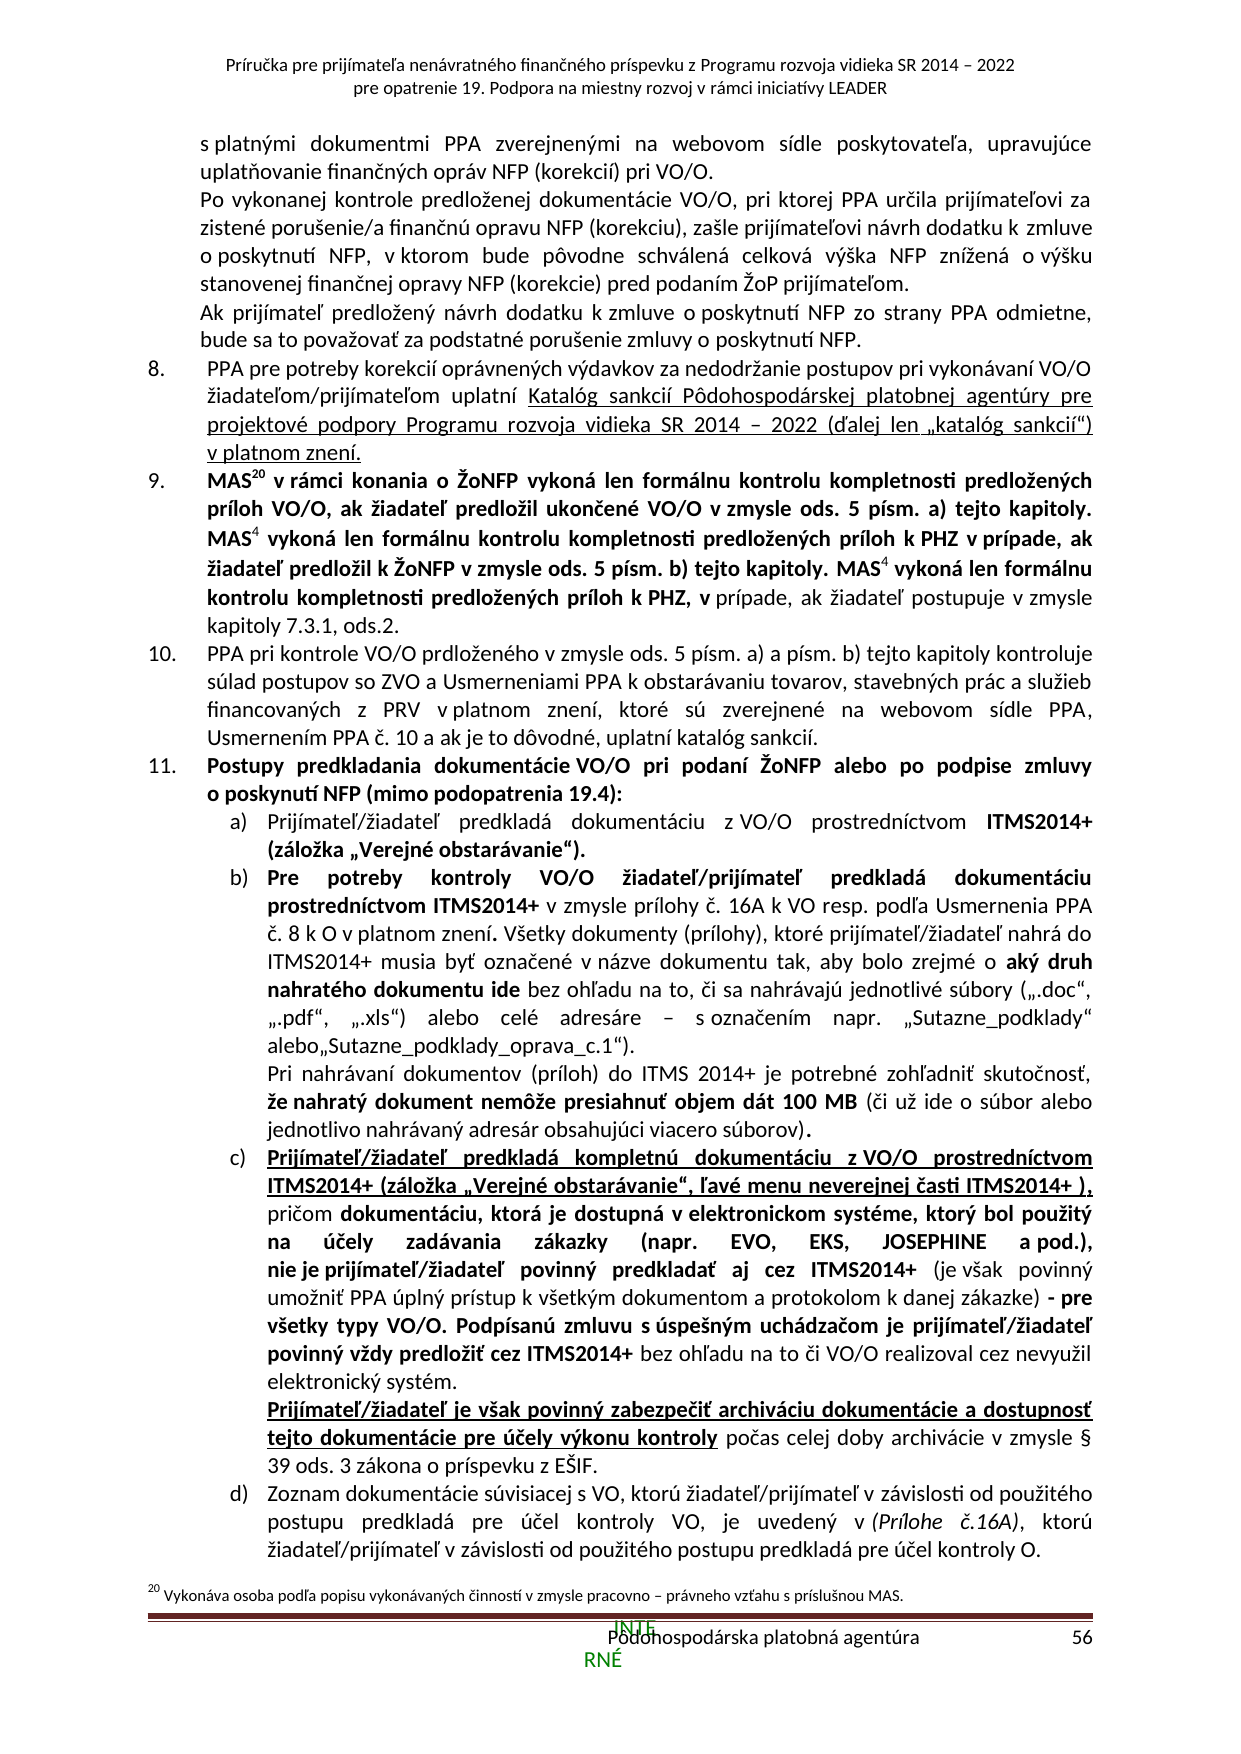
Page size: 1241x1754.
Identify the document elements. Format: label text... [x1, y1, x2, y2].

list Po vykonanej kontrole predloženej dokumentácie VO/O, pri ktorej PPA určila prijímateľovi za zistené porušenie/a finančnú opravu NFP (korekciu), zašle prijímateľovi návrh dodatku k zmluve o poskytnutí NFP, v ktorom bude pôvodne schválená celková výška NFP znížená o výšku stanovenej finančnej opravy NFP (korekcie) pred podaním ŽoP prijímateľom. [200, 186, 1093, 298]
list Prijímateľ/žiadateľ predkladá kompletnú dokumentáciu z VO/O prostredníctvom ITMS2014+ (záložka „Verejné obstarávanie“, ľavé menu neverejnej časti ITMS2014+ ), pričom dokumentáciu, ktorá je dostupná v elektronickom systéme, ktorý bol použitý na účely zadávania zákazky (napr. EVO, EKS, JOSEPHINE a pod.), nie je prijímateľ/žiadateľ povinný predkladať aj cez ITMS2014+ (je však povinný umožniť PPA úplný prístup k všetkým dokumentom a protokolom k danej zákazke) - pre všetky typy VO/O. Podpísanú zmluvu s úspešným uchádzačom je prijímateľ/žiadateľ povinný vždy predložiť cez ITMS2014+ bez ohľadu na to či VO/O realizoval cez nevyužil elektronický systém. [229, 1143, 1093, 1395]
list Prijímateľ/žiadateľ je však povinný zabezpečiť archiváciu dokumentácie a dostupnosť tejto dokumentácie pre účely výkonu kontroly počas celej doby archivácie v zmysle § 39 ods. 3 zákona o príspevku z EŠIF. [267, 1421, 1093, 1479]
list Ak prijímateľ predložený návrh dodatku k zmluve o poskytnutí NFP zo strany PPA odmietne, bude sa to považovať za podstatné porušenie zmluvy o poskytnutí NFP. [200, 298, 1093, 354]
list Zoznam dokumentácie súvisiacej s VO, ktorú žiadateľ/prijímateľ v závislosti od použitého postupu predkladá pre účel kontroly VO, je uvedený v (Prílohe č.16A), ktorú žiadateľ/prijímateľ v závislosti od použitého postupu predkladá pre účel kontroly O. [229, 1479, 1093, 1563]
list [148, 129, 1093, 186]
list Postupy predkladania dokumentácie VO/O pri podaní ŽoNFP alebo po podpise zmluvy o poskynutí NFP (mimo podopatrenia 19.4): [148, 751, 1093, 807]
list Prijímateľ/žiadateľ je však povinný zabezpečiť archiváciu dokumentácie a dostupnosť tejto dokumentácie pre účely výkonu kontroly počas celej doby archivácie v zmysle § 39 ods. 3 zákona o príspevku z EŠIF. [267, 1395, 1093, 1419]
list Pri nahrávaní dokumentov (príloh) do ITMS 2014+ je potrebné zohľadniť skutočnosť, že nahratý dokument nemôže presiahnuť objem dát 100 MB (či už ide o súbor alebo jednotlivo nahrávaný adresár obsahujúci viacero súborov). [267, 1059, 1093, 1143]
list Prijímateľ/žiadateľ predkladá dokumentáciu z VO/O prostredníctvom ITMS2014+ (záložka „Verejné obstarávanie“). [229, 807, 1093, 863]
list PPA pre potreby korekcií oprávnených výdavkov za nedodržanie postupov pri vykonávaní VO/O žiadateľom/prijímateľom uplatní Katalóg sankcií Pôdohospodárskej platobnej agentúry pre projektové podpory Programu rozvoja vidieka SR 2014 – 2022 (ďalej len „katalóg sankcií“) v platnom znení. [148, 354, 1093, 466]
list PPA pri kontrole VO/O prdloženého v zmysle ods. 5 písm. a) a písm. b) tejto kapitoly kontroluje súlad postupov so ZVO a Usmerneniami PPA k obstarávaniu tovarov, stavebných prác a služieb financovaných z PRV v platnom znení, ktoré sú zverejnené na webovom sídle PPA, Usmernením PPA č. 10 a ak je to dôvodné, uplatní katalóg sankcií. [148, 639, 1093, 751]
list MAS v rámci konania o ŽoNFP vykoná len formálnu kontrolu kompletnosti predložených príloh VO/O, ak žiadateľ predložil ukončené VO/O v zmysle ods. 5 písm. a) tejto kapitoly. MAS4 vykoná len formálnu kontrolu kompletnosti predložených príloh k PHZ v prípade, ak žiadateľ predložil k ŽoNFP v zmysle ods. 5 písm. b) tejto kapitoly. MAS4 vykoná len formálnu kontrolu kompletnosti predložených príloh k PHZ, v prípade, ak žiadateľ postupuje v zmysle kapitoly 7.3.1, ods.2. [148, 466, 1093, 639]
list Pre potreby kontroly VO/O žiadateľ/prijímateľ predkladá dokumentáciu prostredníctvom ITMS2014+ v zmysle prílohy č. 16A k VO resp. podľa Usmernenia PPA č. 8 k O v platnom znení. Všetky dokumenty (prílohy), ktoré prijímateľ/žiadateľ nahrá do ITMS2014+ musia byť označené v názve dokumentu tak, aby bolo zrejmé o aký druh nahratého dokumentu ide bez ohľadu na to, či sa nahrávajú jednotlivé súbory („.doc“, „.pdf“, „.xls“) alebo celé adresáre – s označením napr. „Sutazne_podklady“ alebo„Sutazne_podklady_oprava_c.1“). [229, 863, 1093, 1059]
